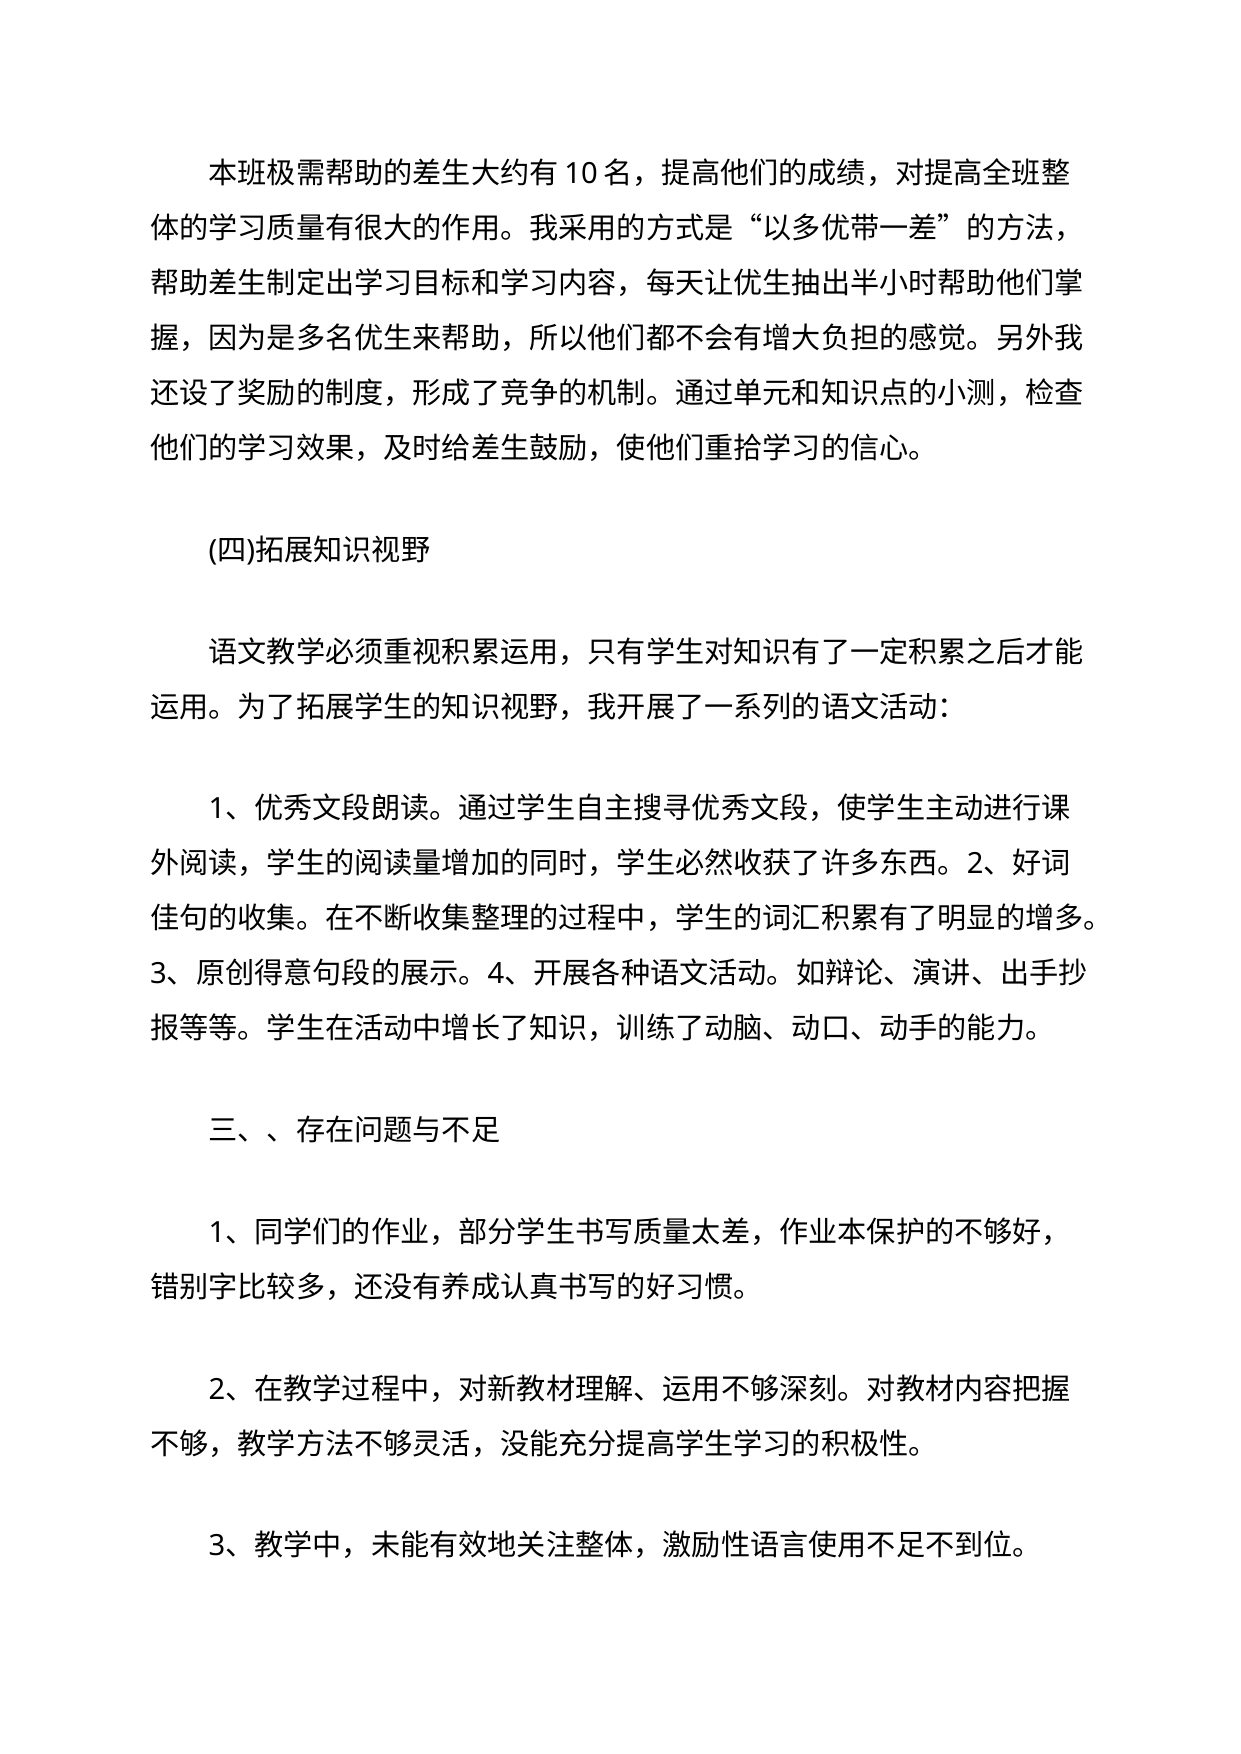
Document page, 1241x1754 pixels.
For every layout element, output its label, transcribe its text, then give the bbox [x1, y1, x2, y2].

text 1、优秀文段朗读。通过学生自主搜寻优秀文段，使学生主动进行课外阅读，学生的阅读量增加的同时，学生必然收获了许多东西。2、好词佳句的收集。在不断收集整理的过程中，学生的词汇积累有了明显的增多。3、原创得意句段的展示。4、开展各种语文活动。如辩论、演讲、出手抄报等等。学生在活动中增长了知识，训练了动脑、动口、动手的能力。 [150, 785, 1090, 1047]
text 1、同学们的作业，部分学生书写质量太差，作业本保护的不够好，错别字比较多，还没有养成认真书写的好习惯。 [150, 1208, 1090, 1306]
text 3、教学中，未能有效地关注整体，激励性语言使用不足不到位。 [150, 1522, 1090, 1564]
text 2、在教学过程中，对新教材理解、运用不够深刻。对教材内容把握不够，教学方法不够灵活，没能充分提高学生学习的积极性。 [150, 1365, 1090, 1462]
text 三、、存在问题与不足 [150, 1107, 1090, 1149]
text 本班极需帮助的差生大约有10名，提高他们的成绩，对提高全班整体的学习质量有很大的作用。我采用的方式是“以多优带一差”的方法，帮助差生制定出学习目标和学习内容，每天让优生抽出半小时帮助他们掌握，因为是多名优生来帮助，所以他们都不会有增大负担的感觉。另外我还设了奖励的制度，形成了竞争的机制。通过单元和知识点的小测，检查他们的学习效果，及时给差生鼓励，使他们重拾学习的信心。 [150, 150, 1090, 467]
text 语文教学必须重视积累运用，只有学生对知识有了一定积累之后才能运用。为了拓展学生的知识视野，我开展了一系列的语文活动： [150, 628, 1090, 726]
text (四)拓展知识视野 [150, 526, 1090, 569]
